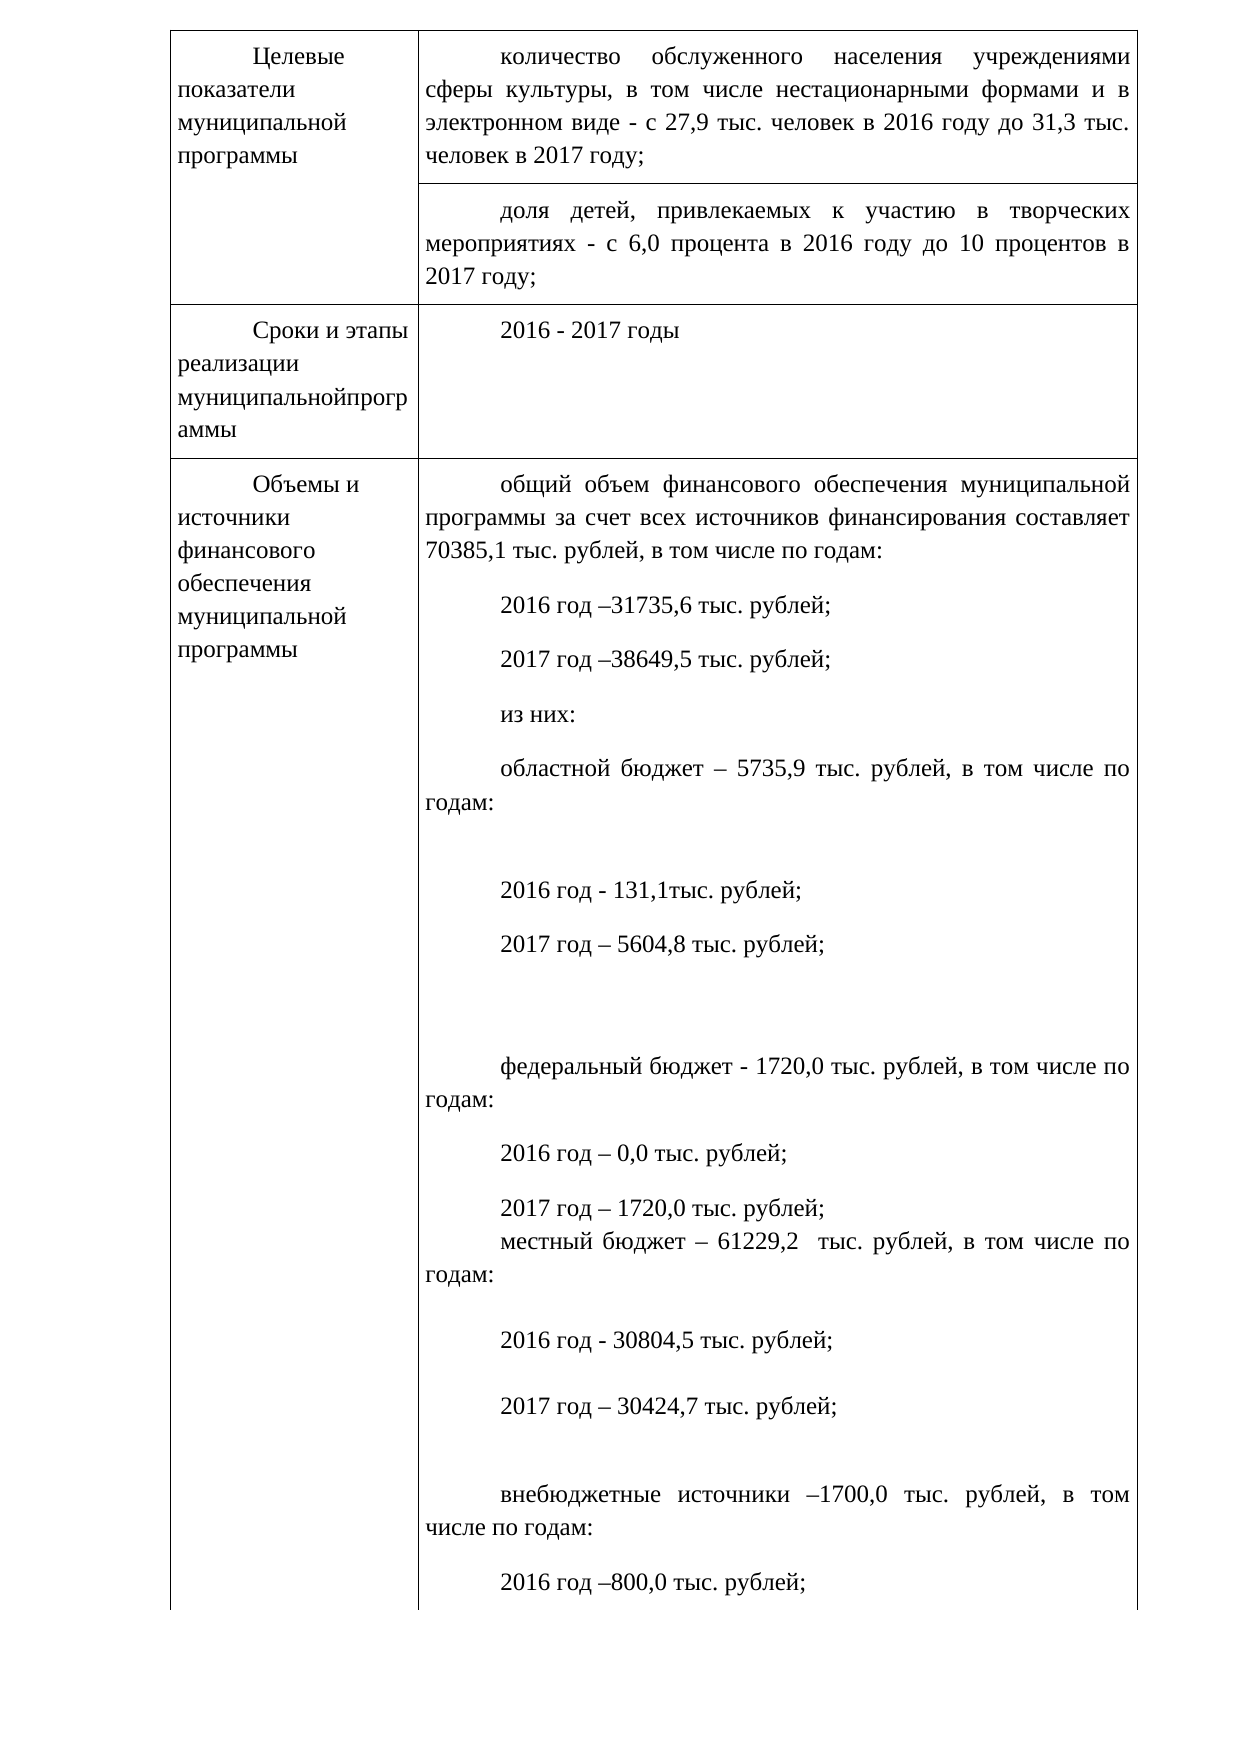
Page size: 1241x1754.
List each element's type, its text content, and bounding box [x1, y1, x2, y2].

table_cell 2016 год –31735,6 тыс. рублей; [419, 578, 1137, 633]
table_cell 2017 год – 5604,8 тыс. рублей; [419, 918, 1137, 1039]
table_cell областной бюджет – 5735,9 тыс. рублей, в том числе по годам: [419, 742, 1137, 863]
table_cell 2017 год – 1720,0 тыс. рублей; местный бюджет – 61229,2 тыс. рублей, в том числе по годам: 2016 год - 30804,5 тыс. рублей; 2017 год – 30424,7 тыс. рублей; [419, 1181, 1137, 1468]
table_cell 2016 год - 131,1тыс. рублей; [419, 863, 1137, 918]
table_cell федеральный бюджет - 1720,0 тыс. рублей, в том числе по годам: [419, 1039, 1137, 1127]
table_cell количество обслуженного населения учреждениями сферы культуры, в том числе нестационарными формами и в электронном виде - с 27,9 тыс. человек в 2016 году до 31,3 тыс. человек в 2017 году; [419, 31, 1137, 183]
table_cell Целевые показатели муниципальной программы [171, 31, 418, 304]
table_cell Сроки и этапы реализации муниципальнойпрограммы [171, 305, 418, 457]
table_cell Объемы и источники финансового обеспечения муниципальной программы [171, 459, 418, 1610]
table_cell 2016 год – 0,0 тыс. рублей; [419, 1127, 1137, 1181]
table_cell 2017 год –38649,5 тыс. рублей; [419, 633, 1137, 687]
table_cell из них: [419, 687, 1137, 742]
table_cell доля детей, привлекаемых к участию в творческих мероприятиях - с 6,0 процента в 2016 году до 10 процентов в 2017 году; [419, 184, 1137, 304]
table_cell общий объем финансового обеспечения муниципальной программы за счет всех источников финансирования составляет 70385,1 тыс. рублей, в том числе по годам: [419, 459, 1137, 578]
table_cell 2016 - 2017 годы [419, 305, 1137, 457]
table_cell 2016 год –800,0 тыс. рублей; [419, 1555, 1137, 1610]
table_cell внебюджетные источники –1700,0 тыс. рублей, в том числе по годам: [419, 1468, 1137, 1555]
